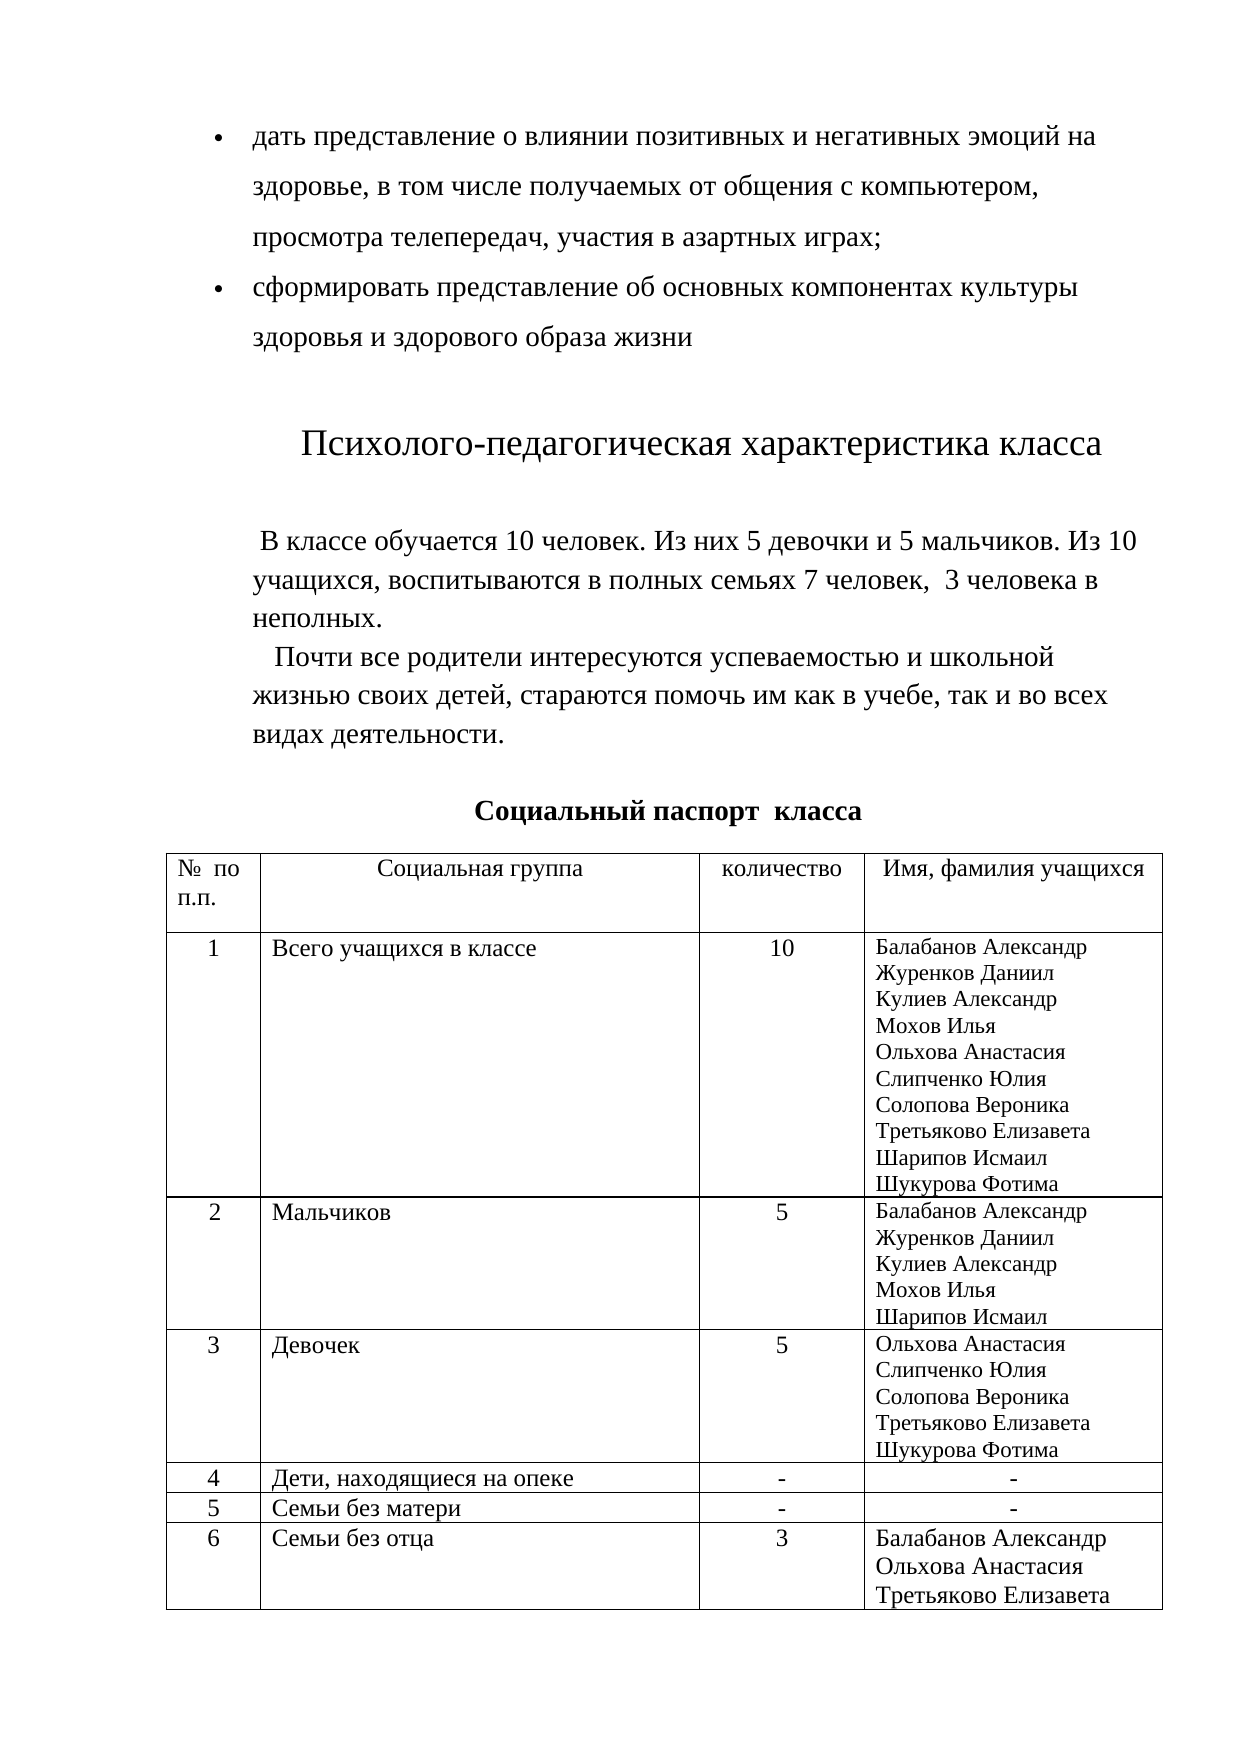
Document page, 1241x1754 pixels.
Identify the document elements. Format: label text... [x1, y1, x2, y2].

table_cell 5 [700, 1330, 864, 1462]
table_cell - [865, 1463, 1162, 1492]
table_cell Семьи без матери [261, 1493, 699, 1522]
table_cell 3 [700, 1523, 864, 1609]
table_cell 5 [700, 1198, 864, 1329]
list дать представление о влиянии позитивных и негативных эмоций на здоровье, в том числе получаемых от общения с компьютером, просмотра телепередач, участия в азартных играх; [215, 118, 1152, 252]
table_cell 2 [167, 1198, 260, 1329]
table_cell Мальчиков [261, 1198, 699, 1329]
table_cell 5 [167, 1493, 260, 1522]
table_cell Дети, находящиеся на опеке [261, 1463, 699, 1492]
table_cell 3 [167, 1330, 260, 1462]
text Социальный паспорт класса [177, 793, 1152, 827]
table_cell 6 [167, 1523, 260, 1609]
table_header количество [700, 854, 864, 932]
table_cell 10 [700, 933, 864, 1196]
table_cell Балабанов Александр Журенков Даниил Кулиев Александр Мохов Илья Ольхова Анастасия Слипченко Юлия Солопова Вероника Третьяково Елизавета Шарипов Исмаил Шукурова Фотима [865, 933, 1162, 1196]
table_header Социальная группа [261, 854, 699, 932]
list Психолого-педагогическая характеристика класса [252, 420, 1152, 463]
table_header № по п.п. [167, 854, 260, 932]
table_cell 4 [167, 1463, 260, 1492]
table_cell Всего учащихся в классе [261, 933, 699, 1196]
table_header Имя, фамилия учащихся [865, 854, 1162, 932]
table_cell - [865, 1493, 1162, 1522]
table_cell - [700, 1463, 864, 1492]
table_cell 1 [167, 933, 260, 1196]
table_cell Балабанов Александр Ольхова Анастасия Третьяково Елизавета [865, 1523, 1162, 1609]
list сформировать представление об основных компонентах культуры здоровья и здорового образа жизни [215, 269, 1152, 353]
table_cell Семьи без отца [261, 1523, 699, 1609]
table_cell - [700, 1493, 864, 1522]
table_cell Балабанов Александр Журенков Даниил Кулиев Александр Мохов Илья Шарипов Исмаил [865, 1198, 1162, 1329]
list В классе обучается 10 человек. Из них 5 девочки и 5 мальчиков. Из 10 учащихся, воспитываются в полных семьях 7 человек, 3 человека в неполных. [252, 523, 1152, 634]
table_cell Девочек [261, 1330, 699, 1462]
table_cell Ольхова Анастасия Слипченко Юлия Солопова Вероника Третьяково Елизавета Шукурова Фотима [865, 1330, 1162, 1462]
list Почти все родители интересуются успеваемостью и школьной жизнью своих детей, стараются помочь им как в учебе, так и во всех видах деятельности. [252, 639, 1152, 749]
